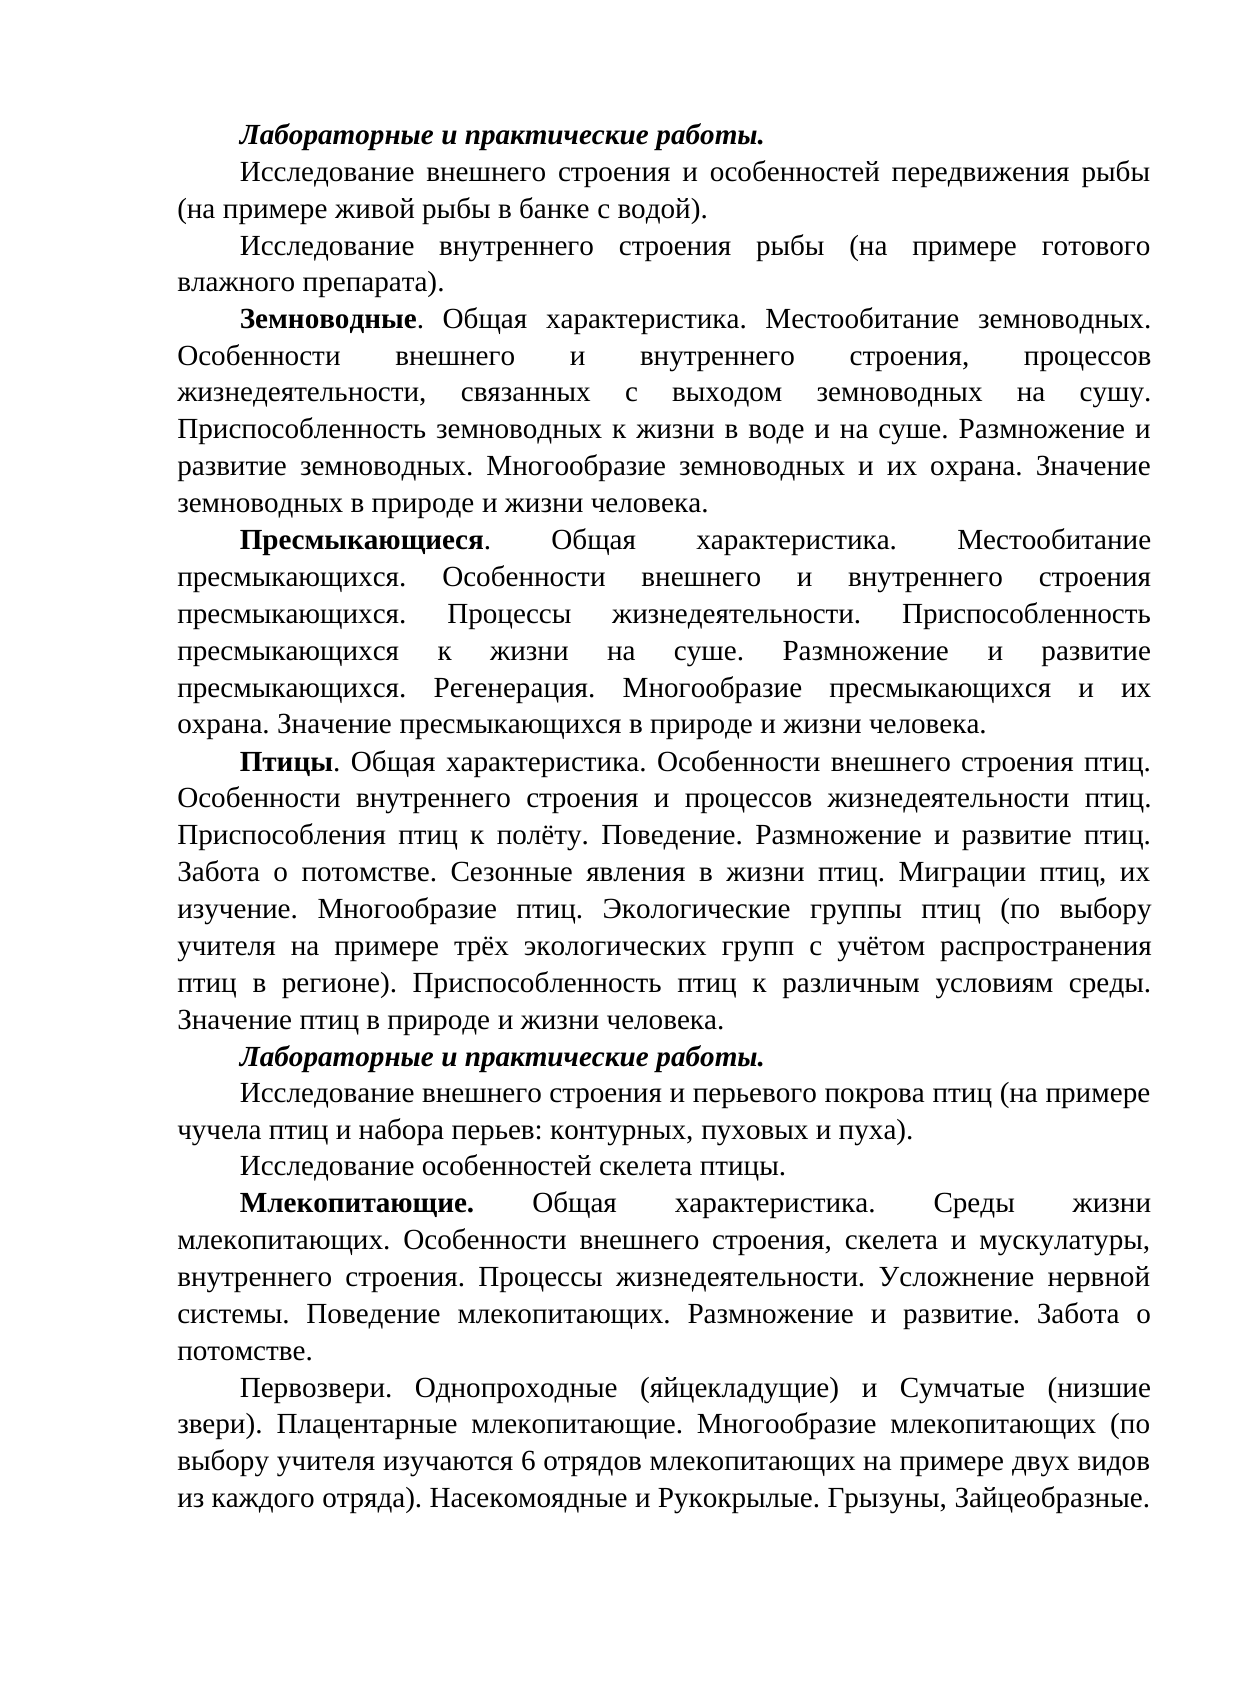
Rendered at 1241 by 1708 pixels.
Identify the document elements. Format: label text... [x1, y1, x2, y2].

text Исследование особенностей скелета птицы. [239, 1148, 1163, 1182]
text Млекопитающие. Общая характеристика. Среды жизни млекопитающих. Особенности внешнего строения, скелета и мускулатуры, внутреннего строения. Процессы жизнедеятельности. Усложнение нервной системы. Поведение млекопитающих. Размножение и развитие. Забота о потомстве. [177, 1185, 1151, 1366]
text Земноводные. Общая характеристика. Местообитание земноводных. Особенности внешнего и внутреннего строения, процессов жизнедеятельности, связанных с выходом земноводных на сушу. Приспособленность земноводных к жизни в воде и на суше. Размножение и развитие земноводных. Многообразие земноводных и их охрана. Значение земноводных в природе и жизни человека. [177, 301, 1151, 519]
text Пресмыкающиеся. Общая характеристика. Местообитание пресмыкающихся. Особенности внешнего и внутреннего строения пресмыкающихся. Процессы жизнедеятельности. Приспособленность пресмыкающихся к жизни на суше. Размножение и развитие пресмыкающихся. Регенерация. Многообразие пресмыкающихся и их охрана. Значение пресмыкающихся в природе и жизни человека. [177, 522, 1151, 740]
text Исследование внешнего строения и перьевого покрова птиц (на примере чучела птиц и набора перьев: контурных, пуховых и пуха). [177, 1076, 1152, 1145]
subtitle Лабораторные и практические работы. [239, 1039, 1163, 1073]
text Первозвери. Однопроходные (яйцекладущие) и Сумчатые (низшие звери). Плацентарные млекопитающие. Многообразие млекопитающих (по выбору учителя изучаются 6 отрядов млекопитающих на примере двух видов из каждого отряда). Насекомоядные и Рукокрылые. Грызуны, Зайцеобразные. [177, 1370, 1151, 1514]
subtitle Лабораторные и практические работы. [239, 117, 1163, 151]
text Исследование внешнего строения и особенностей передвижения рыбы (на примере живой рыбы в банке с водой). [177, 154, 1151, 224]
text Птицы. Общая характеристика. Особенности внешнего строения птиц. Особенности внутреннего строения и процессов жизнедеятельности птиц. Приспособления птиц к полёту. Поведение. Размножение и развитие птиц. Забота о потомстве. Сезонные явления в жизни птиц. Миграции птиц, их изучение. Многообразие птиц. Экологические группы птиц (по выбору учителя на примере трёх экологических групп с учётом распространения птиц в регионе). Приспособленность птиц к различным условиям среды. Значение птиц в природе и жизни человека. [177, 744, 1152, 1035]
text Исследование внутреннего строения рыбы (на примере готового влажного препарата). [177, 228, 1151, 298]
